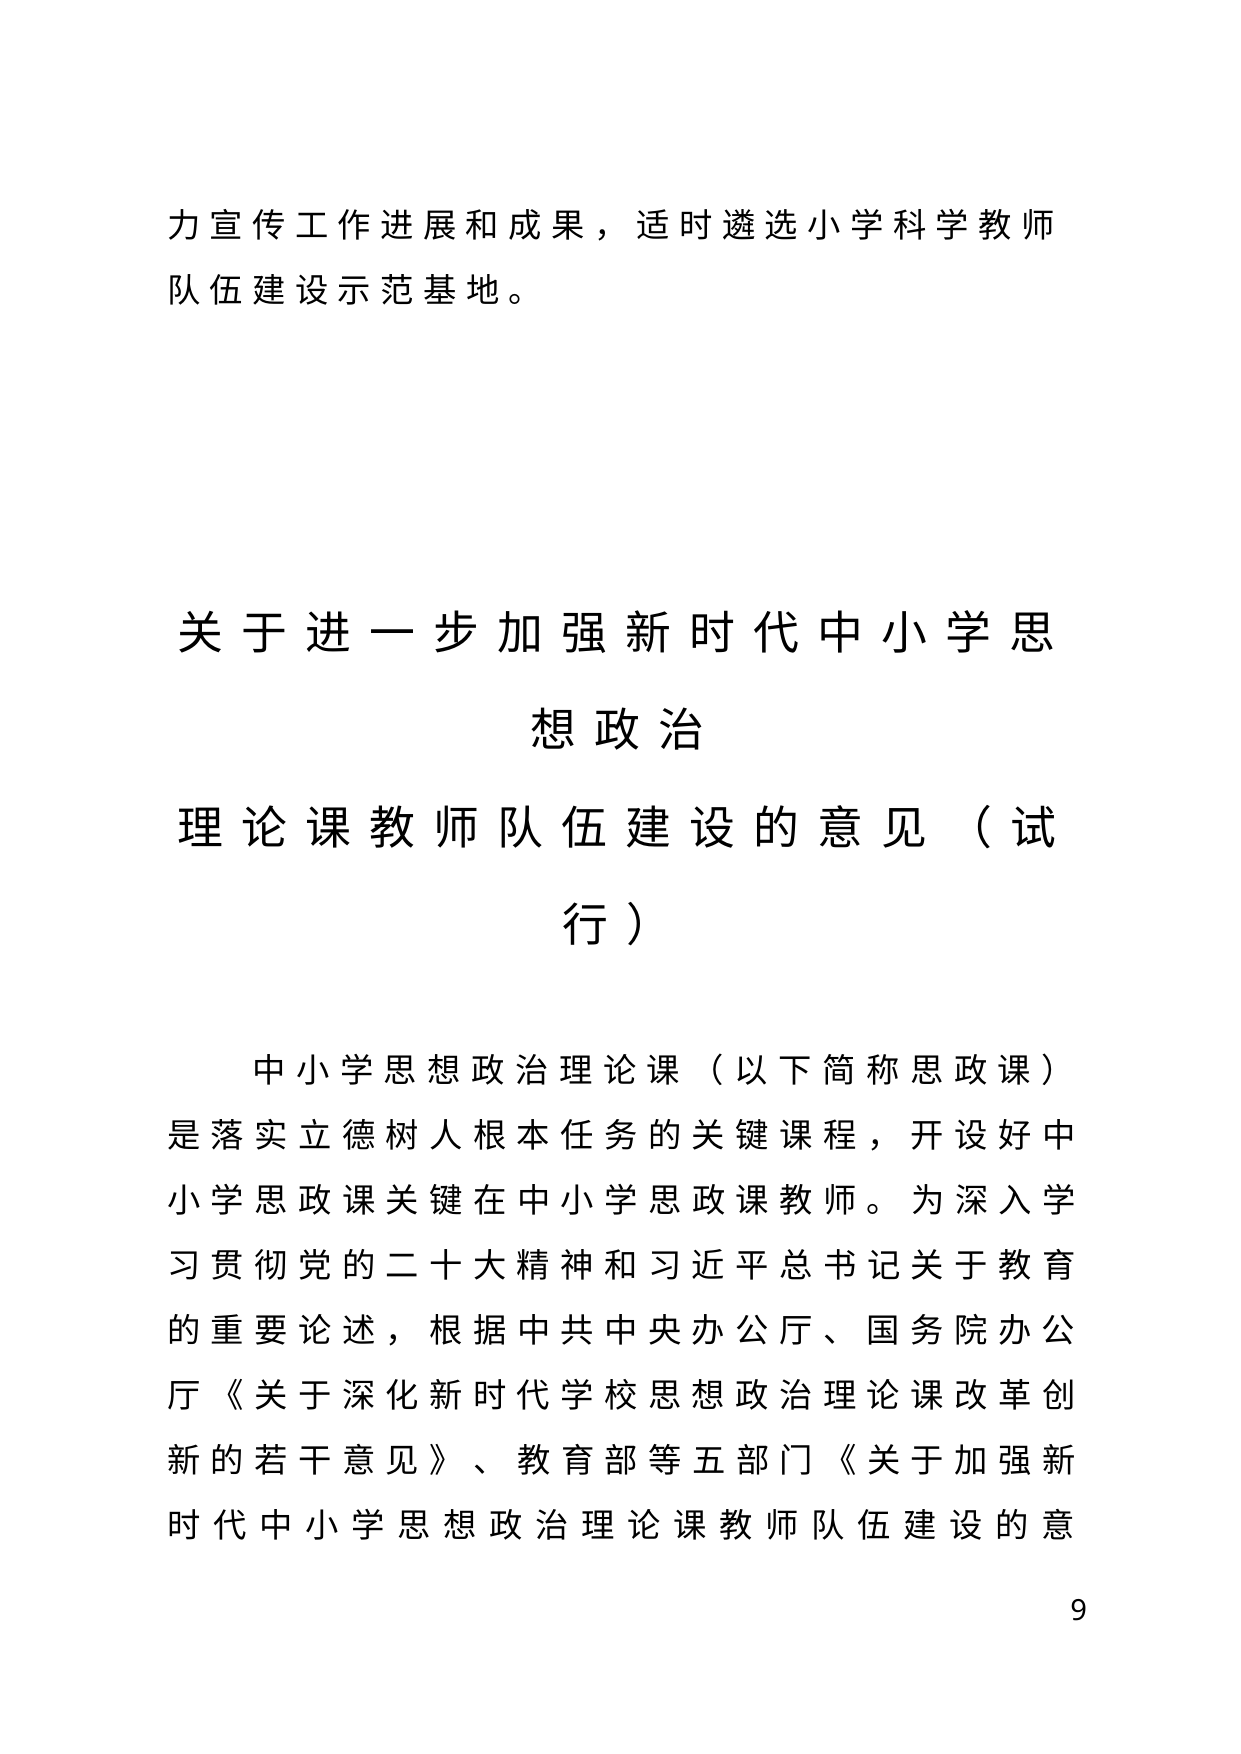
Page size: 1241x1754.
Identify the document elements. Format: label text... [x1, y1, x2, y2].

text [167, 1035, 1085, 1555]
title 理论课教师队伍建设的意见（试行） [167, 775, 1085, 970]
title 关于进一步加强新时代中小学思想政治 [167, 580, 1085, 775]
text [167, 190, 1085, 320]
